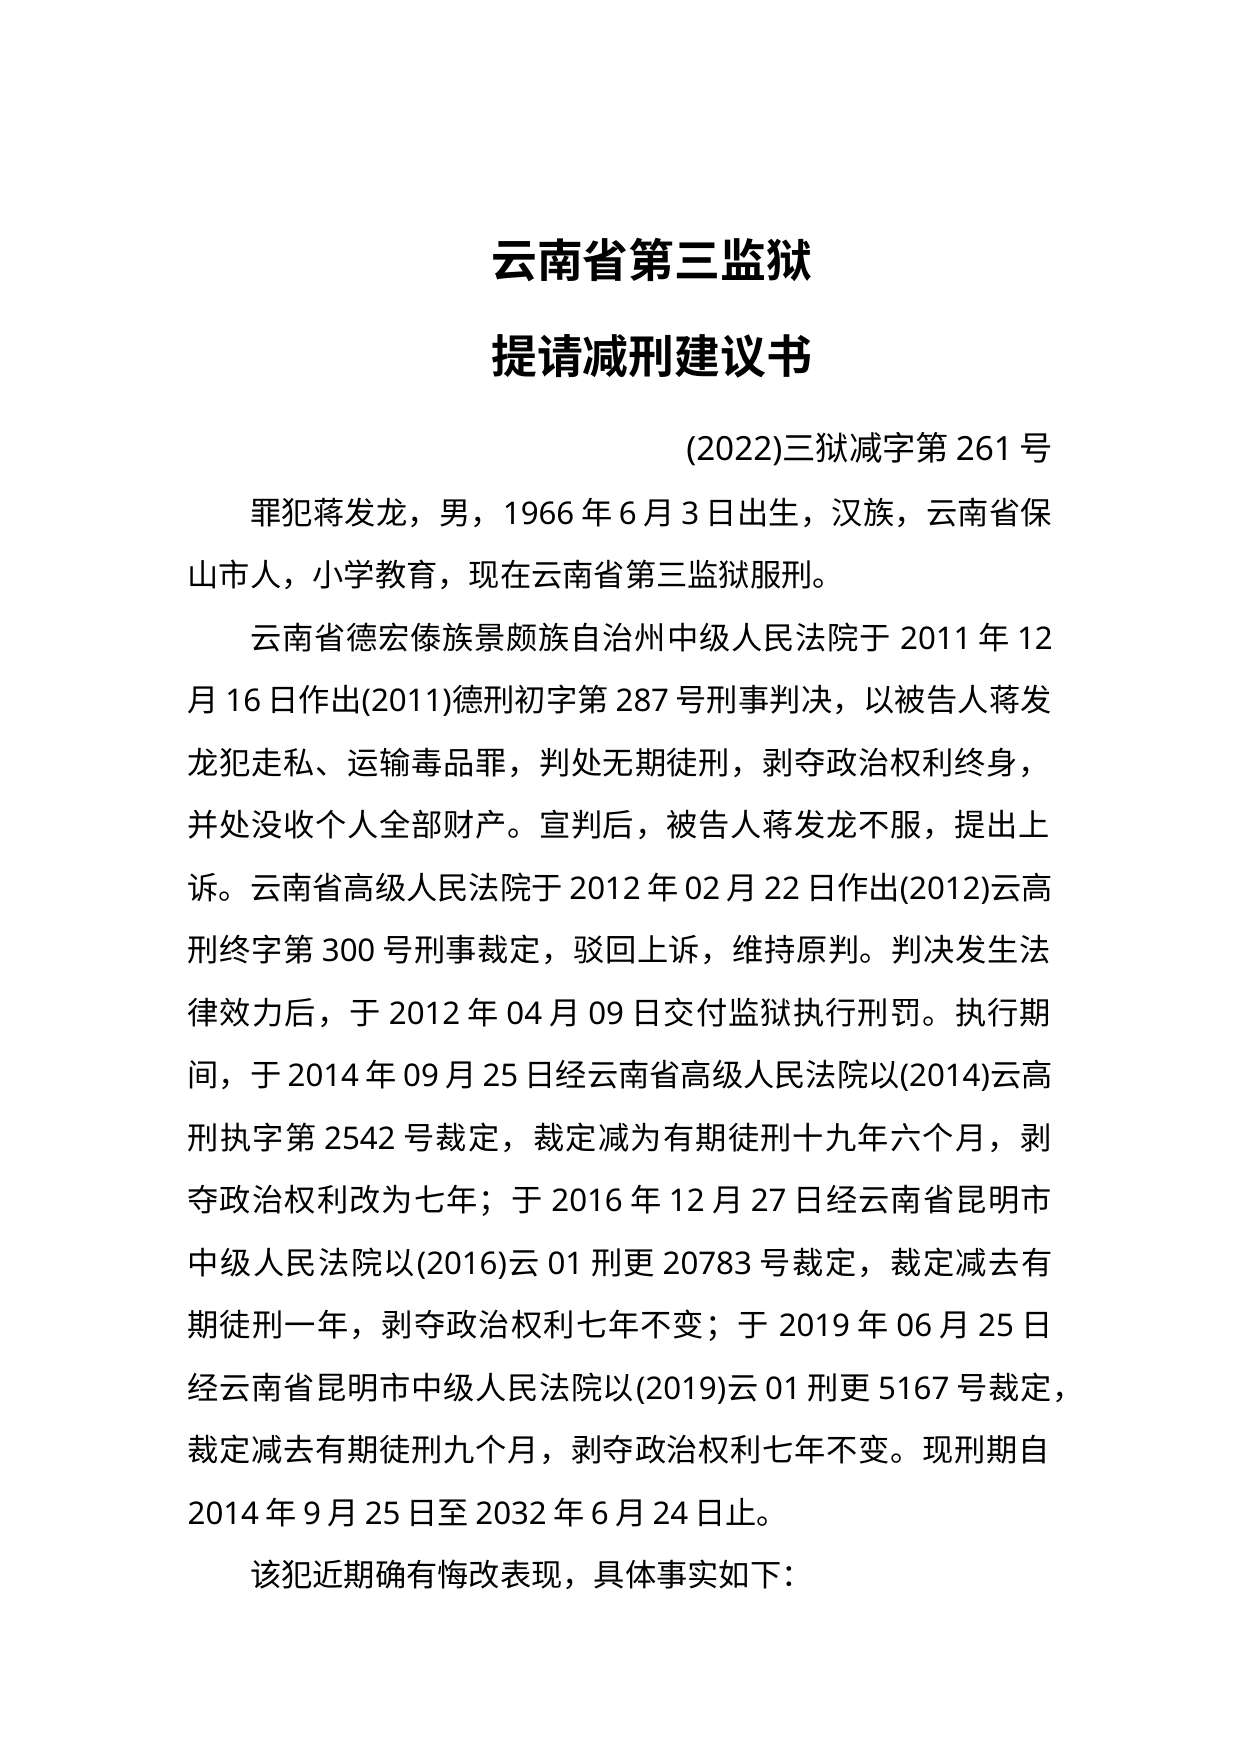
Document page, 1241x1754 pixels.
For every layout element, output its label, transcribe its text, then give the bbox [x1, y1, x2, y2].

text 云南省德宏傣族景颇族自治州中级人民法院于2011年12月16日作出(2011)德刑初字第287号刑事判决，以被告人蒋发龙犯走私、运输毒品罪，判处无期徒刑，剥夺政治权利终身，并处没收个人全部财产。宣判后，被告人蒋发龙不服，提出上诉。云南省高级人民法院于2012年02月22日作出(2012)云高刑终字第300号刑事裁定，驳回上诉，维持原判。判决发生法律效力后，于2012年04月09日交付监狱执行刑罚。执行期间，于2014年09月25日经云南省高级人民法院以(2014)云高刑执字第2542号裁定，裁定减为有期徒刑十九年六个月，剥夺政治权利改为七年；于2016年12月27日经云南省昆明市中级人民法院以(2016)云01刑更20783号裁定，裁定减去有期徒刑一年，剥夺政治权利七年不变；于2019年06月25日经云南省昆明市中级人民法院以(2019)云01刑更5167号裁定，裁定减去有期徒刑九个月，剥夺政治权利七年不变。现刑期自2014年9月25日至2032年6月24日止。 [187, 596, 1053, 1533]
text 罪犯蒋发龙，男，1966年6月3日出生，汉族，云南省保山市人，小学教育，现在云南省第三监狱服刑。 [187, 471, 1053, 596]
text 该犯近期确有悔改表现，具体事实如下： [187, 1533, 1053, 1596]
text 云南省第三监狱 [187, 224, 1053, 291]
text 提请减刑建议书 [187, 320, 1053, 386]
text (2022)三狱减字第261号 [187, 419, 1053, 471]
